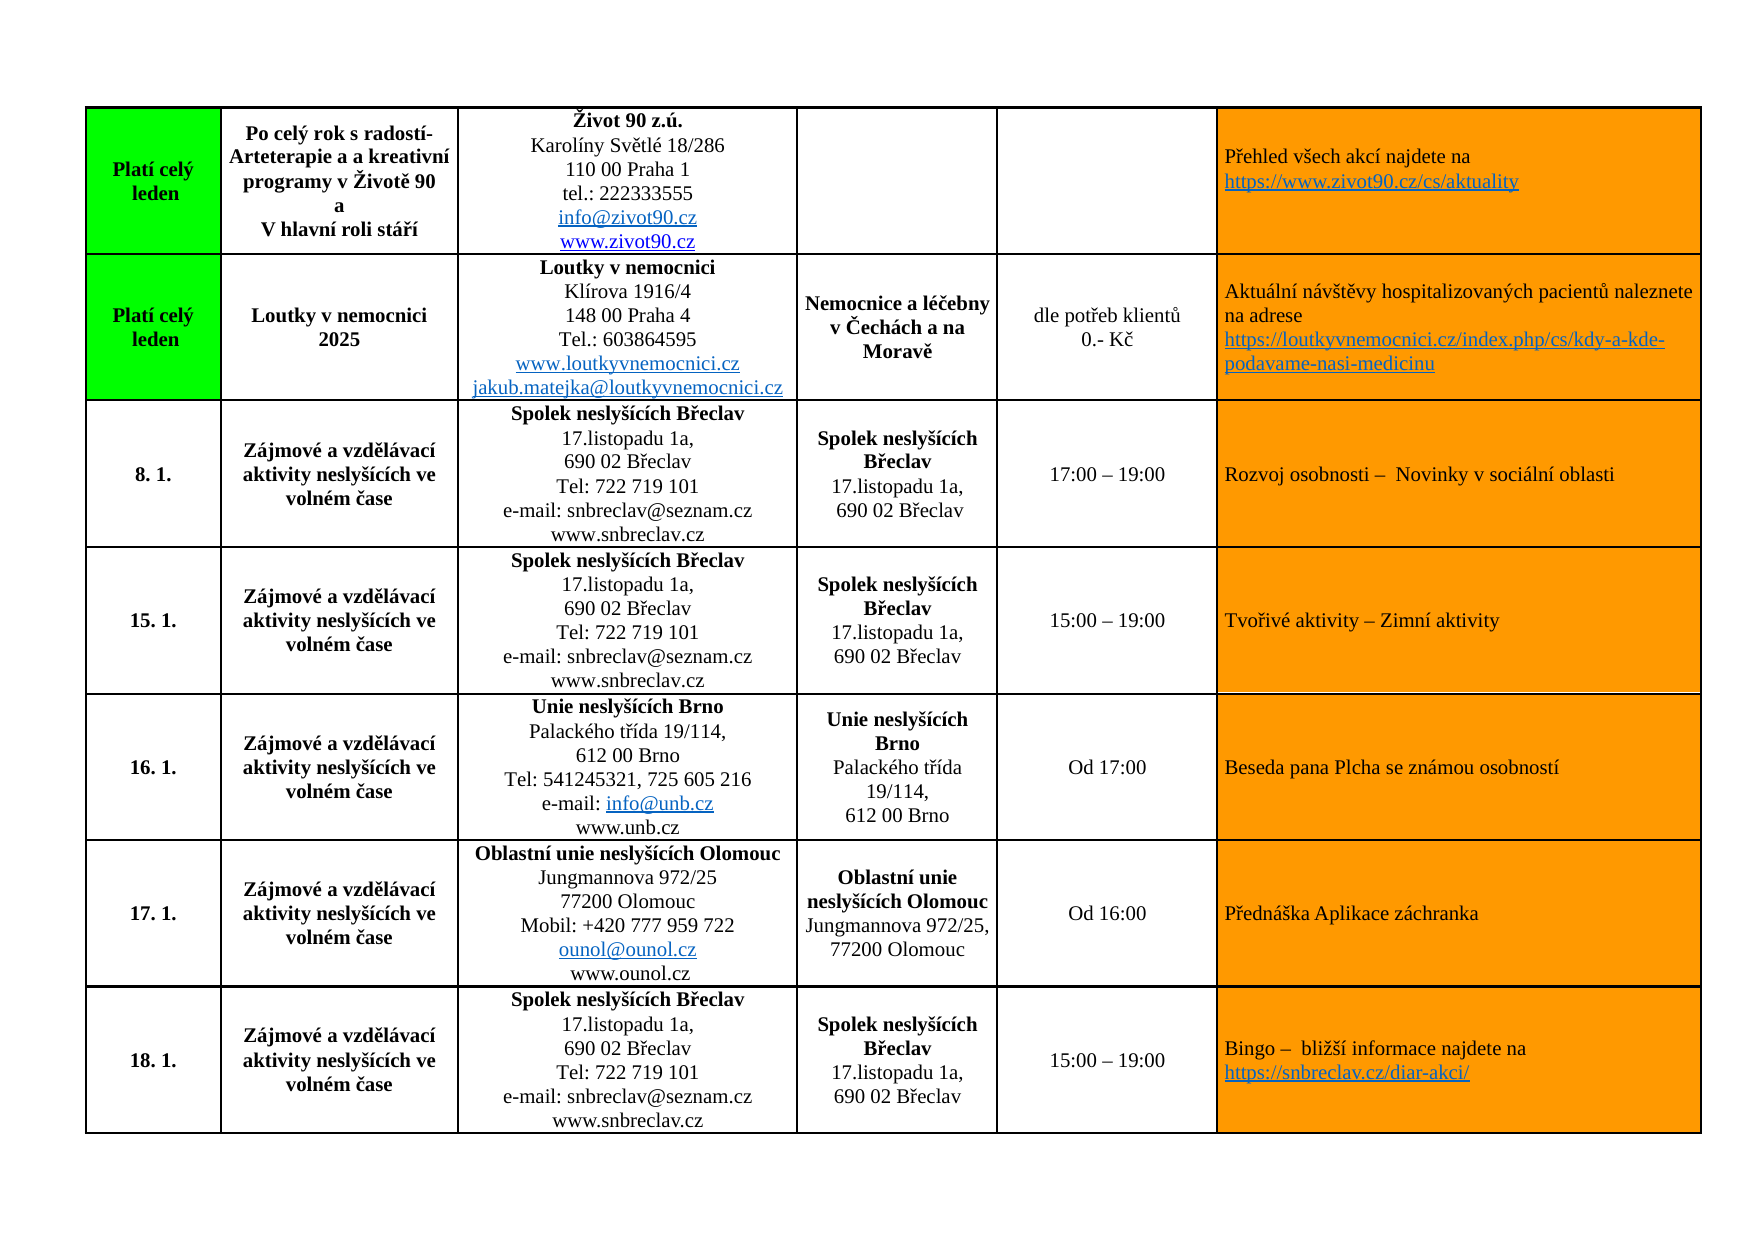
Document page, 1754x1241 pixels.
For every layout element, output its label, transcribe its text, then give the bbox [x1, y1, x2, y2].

table_cell Bingo – bližší informace najdete na https://snbreclav.cz/diar-akci/ [1218, 988, 1700, 1132]
table_cell 18. 1. [87, 988, 220, 1132]
table_cell Spolek neslyšících Břeclav 17.listopadu 1a, 690 02 Břeclav Tel: 722 719 101 e-mail: snbreclav@seznam.cz www.snbreclav.cz [459, 988, 796, 1132]
table_cell Od 17:00 [998, 695, 1216, 839]
table_cell Unie neslyšících Brno Palackého třída 19/114, 612 00 Brno Tel: 541245321, 725 605 216 e-mail: info@unb.cz www.unb.cz [459, 695, 796, 839]
table_cell [459, 401, 796, 546]
table_cell [798, 401, 996, 546]
table_cell 17. 1. [87, 841, 220, 985]
table_cell [459, 548, 796, 692]
table_cell Po celý rok s radostí- Arteterapie a a kreativní programy v Životě 90 a V hlavní roli stáří [222, 109, 457, 253]
table_cell [798, 109, 996, 253]
table_cell Platí celý leden [87, 109, 220, 253]
table_cell 15:00 – 19:00 [998, 988, 1216, 1132]
table_cell Přehled všech akcí najdete na https://www.zivot90.cz/cs/aktuality [1218, 109, 1700, 253]
table_cell Zájmové a vzdělávací aktivity neslyšících ve volném čase [222, 695, 457, 839]
table_cell Beseda pana Plcha se známou osobností [1218, 695, 1700, 839]
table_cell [222, 988, 457, 1132]
table_cell Unie neslyšících Brno Palackého třída 19/114, 612 00 Brno [798, 695, 996, 839]
table_cell 17:00 – 19:00 [998, 401, 1216, 546]
table_cell 8. 1. [87, 401, 220, 546]
table_cell [798, 548, 996, 692]
table_cell Loutky v nemocnici 2025 [222, 255, 457, 399]
table_cell Loutky v nemocnici Klírova 1916/4 148 00 Praha 4 Tel.: 603864595 www.loutkyvnemocnici.cz jakub.matejka@loutkyvnemocnici.cz [459, 255, 796, 399]
table_cell Oblastní unie neslyšících Olomouc Jungmannova 972/25 77200 Olomouc Mobil: +420 777 959 722 ounol@ounol.cz www.ounol.cz [459, 841, 796, 985]
table_cell Od 16:00 [998, 841, 1216, 985]
table_cell dle potřeb klientů 0.- Kč [998, 255, 1216, 399]
table_cell Oblastní unie neslyšících Olomouc Jungmannova 972/25, 77200 Olomouc [798, 841, 996, 985]
table_cell Přednáška Aplikace záchranka [1218, 841, 1700, 985]
table_cell [998, 109, 1216, 253]
table_cell Aktuální návštěvy hospitalizovaných pacientů naleznete na adrese https://loutkyvnemocnici.cz/index.php/cs/kdy-a-kde-podavame-nasi-medicinu [1218, 255, 1700, 399]
table_cell 15. 1. [87, 548, 220, 692]
table_cell Nemocnice a léčebny v Čechách a na Moravě [798, 255, 996, 399]
table_cell Tvořivé aktivity – Zimní aktivity [1218, 548, 1700, 692]
table_cell Zájmové a vzdělávací aktivity neslyšících ve volném čase [222, 548, 457, 692]
table_cell Spolek neslyšících Břeclav 17.listopadu 1a, 690 02 Břeclav [798, 988, 996, 1132]
table_cell 16. 1. [87, 695, 220, 839]
table_cell 15:00 – 19:00 [998, 548, 1216, 692]
table_cell Zájmové a vzdělávací aktivity neslyšících ve volném čase [222, 841, 457, 985]
table_cell Zájmové a vzdělávací aktivity neslyšících ve volném čase [222, 401, 457, 546]
table_cell Platí celý leden [87, 255, 220, 399]
table_cell Rozvoj osobnosti – Novinky v sociální oblasti [1218, 401, 1700, 546]
table_cell Život 90 z.ú. Karolíny Světlé 18/286 110 00 Praha 1 tel.: 222333555 info@zivot90.cz www.zivot90.cz [459, 109, 796, 253]
